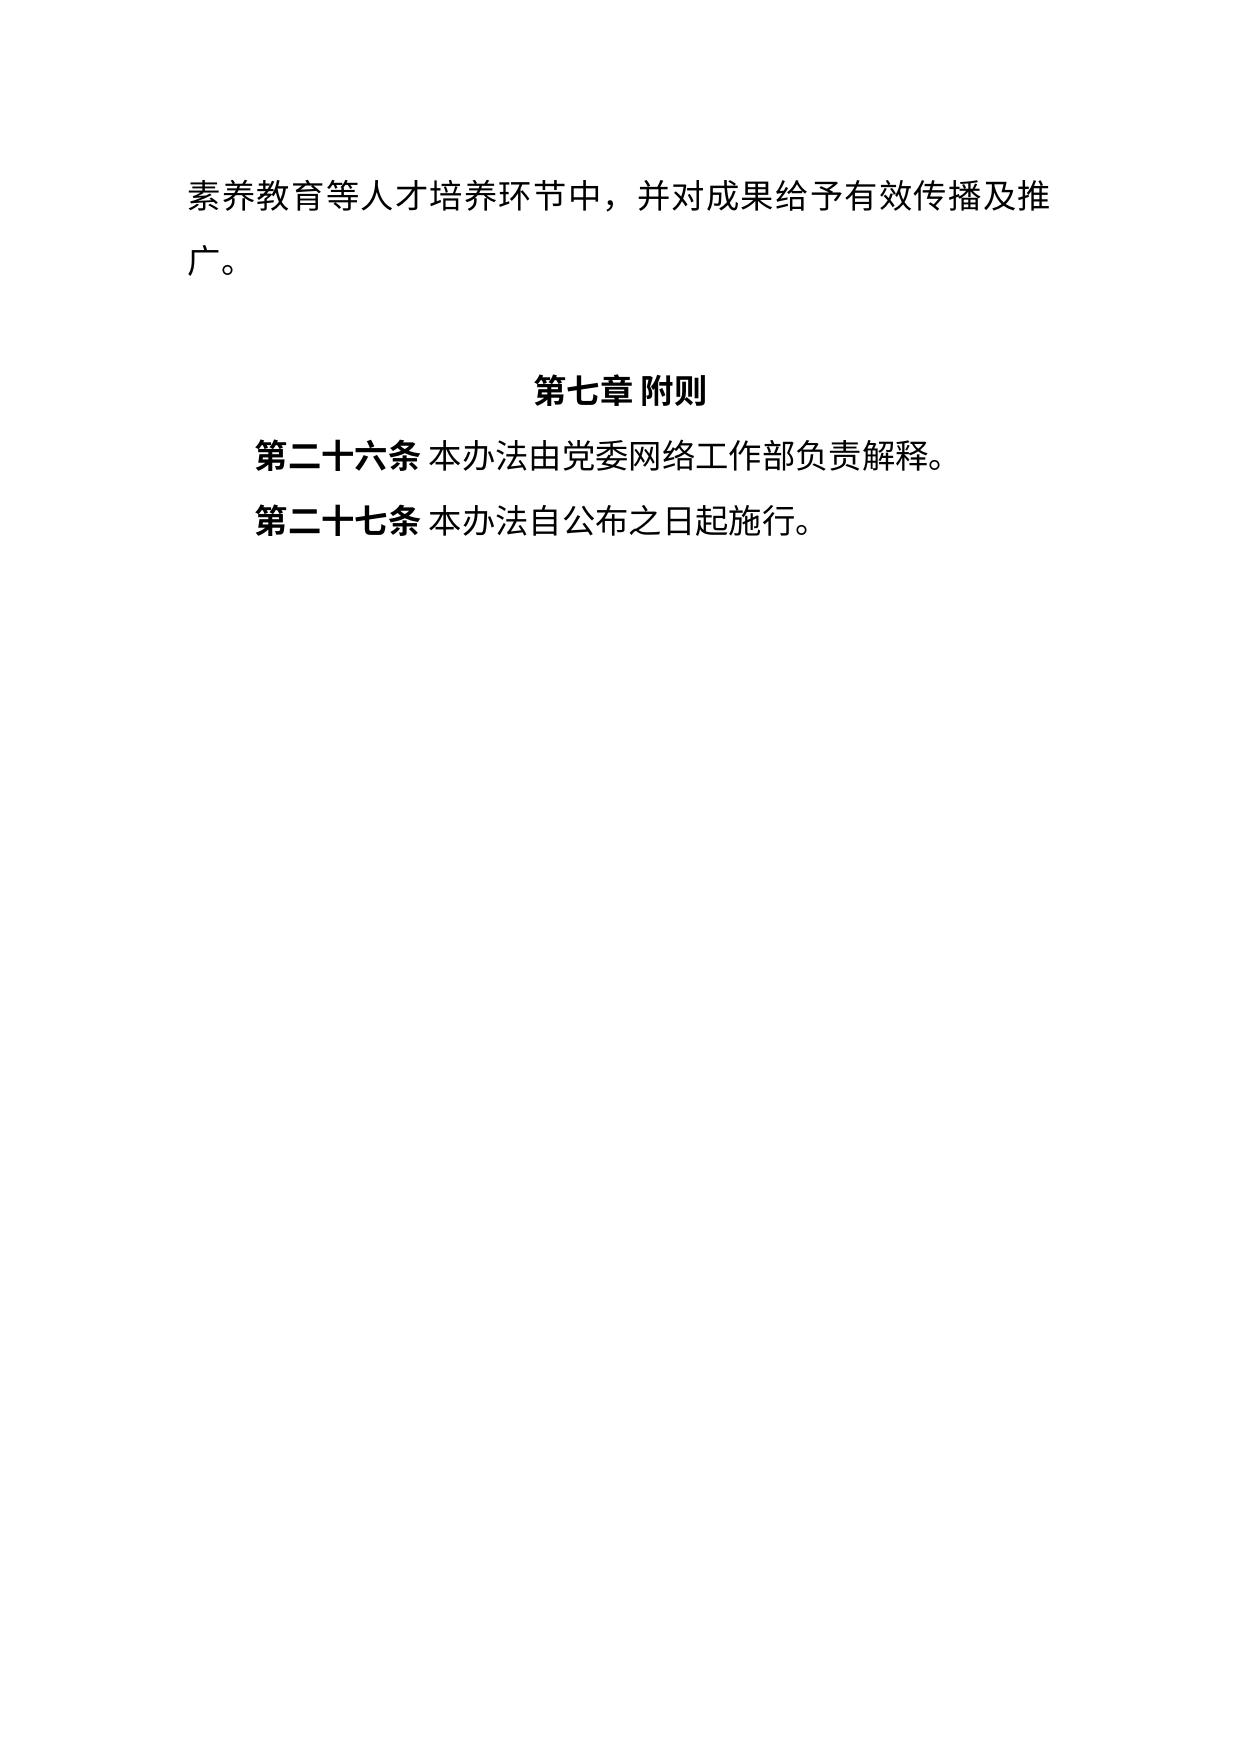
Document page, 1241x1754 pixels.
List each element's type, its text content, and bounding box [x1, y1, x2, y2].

text 第七章 附则 [187, 357, 1053, 422]
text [187, 162, 1053, 292]
text 第二十七条 本办法自公布之日起施行。 [187, 487, 1053, 552]
text 第二十六条 本办法由党委网络工作部负责解释。 [187, 422, 1053, 487]
